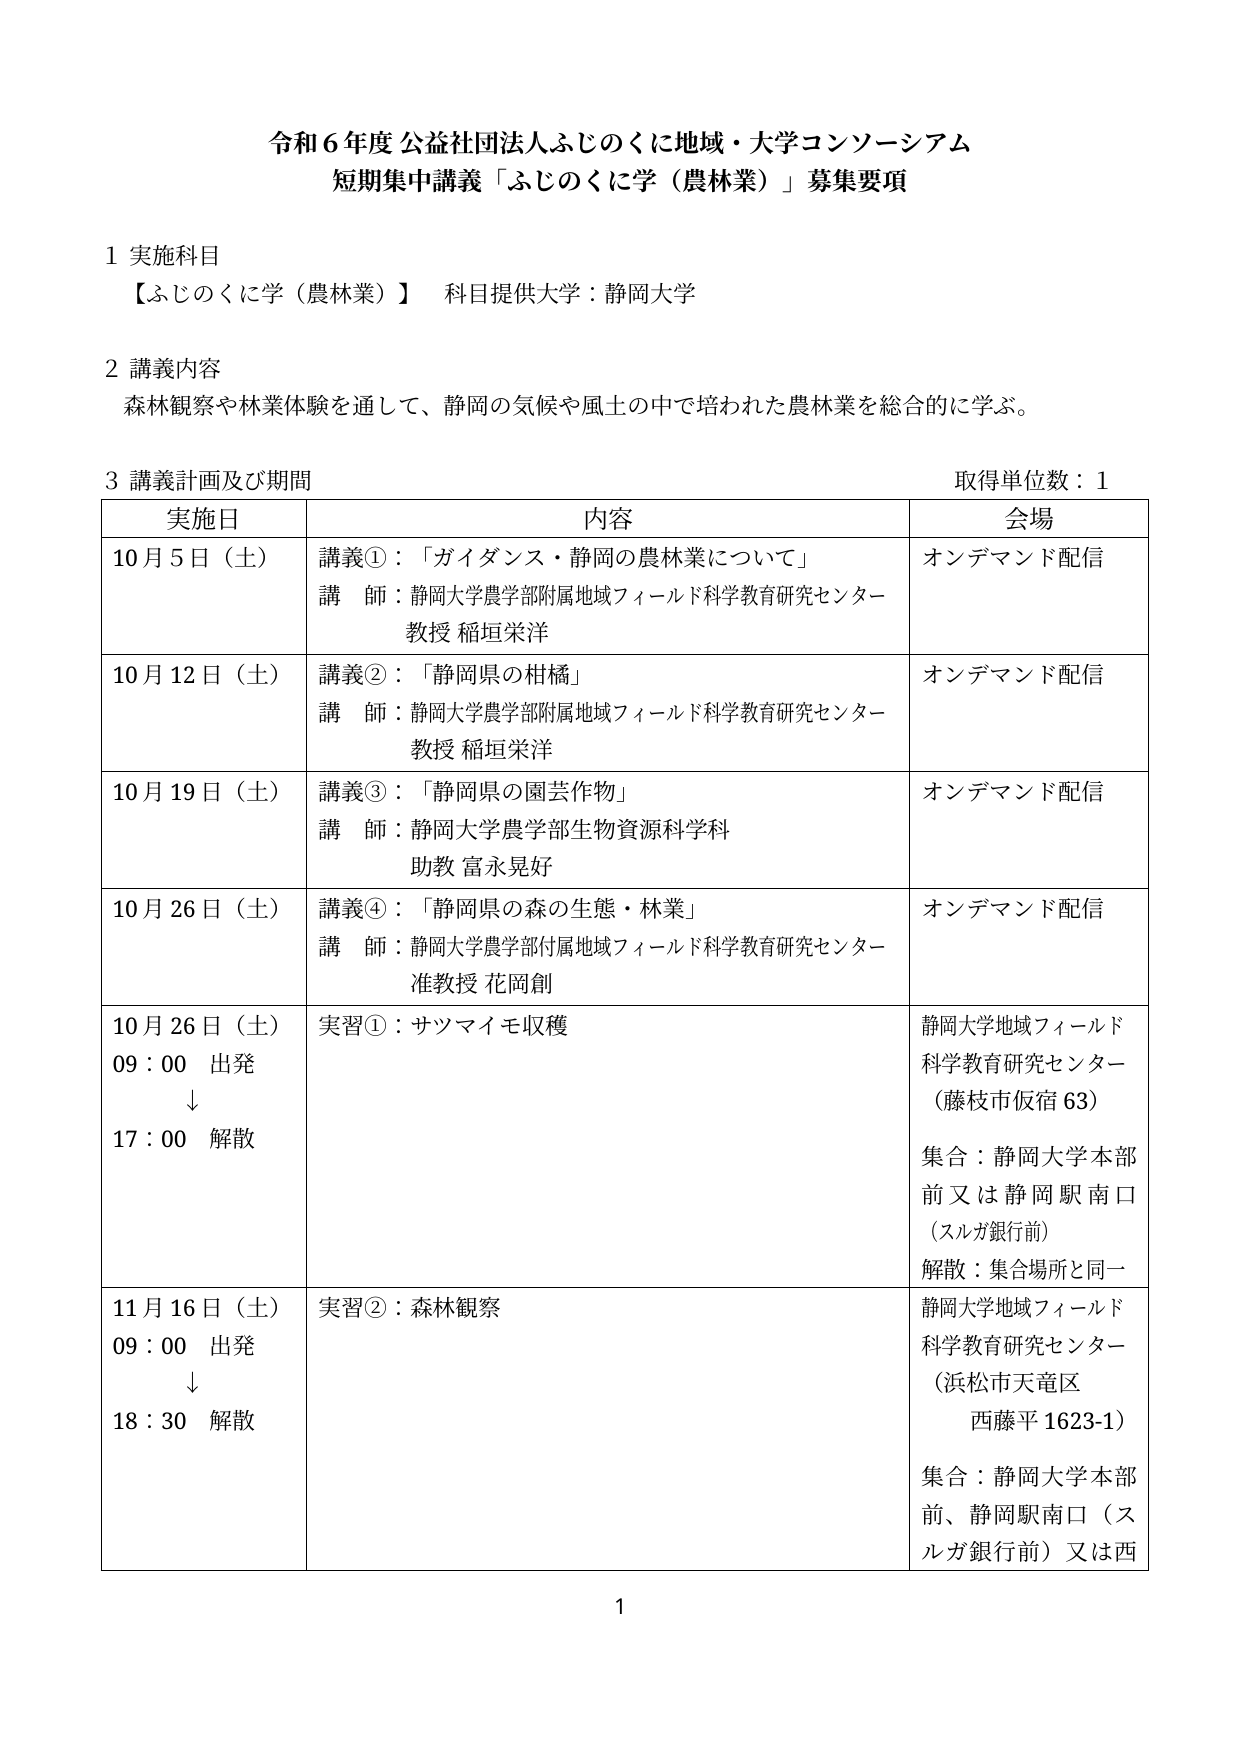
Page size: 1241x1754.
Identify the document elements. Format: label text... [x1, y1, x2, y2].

table_cell 実習①：サツマイモ収穫 [307, 1006, 909, 1287]
text １ 実施科目 [100, 236, 1140, 273]
text ３ 講義計画及び期間 取得単位数：１ [100, 461, 1140, 498]
table_header 実施日 [102, 500, 306, 537]
table_header 内容 [307, 500, 909, 537]
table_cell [910, 1006, 1148, 1287]
table_header 会場 [910, 500, 1148, 537]
text 令和６年度 公益社団法人ふじのくに地域・大学コンソーシアム [100, 123, 1140, 161]
table_cell 実習②：森林観察 [307, 1288, 909, 1569]
text 【ふじのくに学（農林業）】 科目提供大学：静岡大学 [100, 273, 1140, 311]
table_cell 10月19日（土） [102, 772, 306, 888]
table_cell オンデマンド配信 [910, 538, 1148, 654]
table_cell 10月12日（土） [102, 655, 306, 771]
table_cell オンデマンド配信 [910, 655, 1148, 771]
text 短期集中講義「ふじのくに学（農林業）」募集要項 [100, 161, 1140, 198]
table_cell 10月26日（土） 09：00 出発 ↓ 17：00 解散 [102, 1006, 306, 1287]
table_cell オンデマンド配信 [910, 889, 1148, 1005]
table_cell 講義④：「静岡県の森の生態・林業」 講 師：静岡大学農学部付属地域フィールド科学教育研究センター 准教授 花岡創 [307, 889, 909, 1005]
table_cell 10月26日（土） [102, 889, 306, 1005]
text 森林観察や林業体験を通して、静岡の気候や風土の中で培われた農林業を総合的に学ぶ。 [100, 386, 1140, 423]
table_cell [910, 1288, 1148, 1569]
table_cell 講義①：「ガイダンス・静岡の農林業について」 講 師：静岡大学農学部附属地域フィールド科学教育研究センター 教授 稲垣栄洋 [307, 538, 909, 654]
table_cell 講義③：「静岡県の園芸作物」 講 師：静岡大学農学部生物資源科学科 助教 富永晃好 [307, 772, 909, 888]
table_cell 10月５日（土） [102, 538, 306, 654]
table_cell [102, 1288, 306, 1569]
table_cell オンデマンド配信 [910, 772, 1148, 888]
text ２ 講義内容 [100, 348, 1140, 386]
table_cell 講義②：「静岡県の柑橘」 講 師：静岡大学農学部附属地域フィールド科学教育研究センター 教授 稲垣栄洋 [307, 655, 909, 771]
